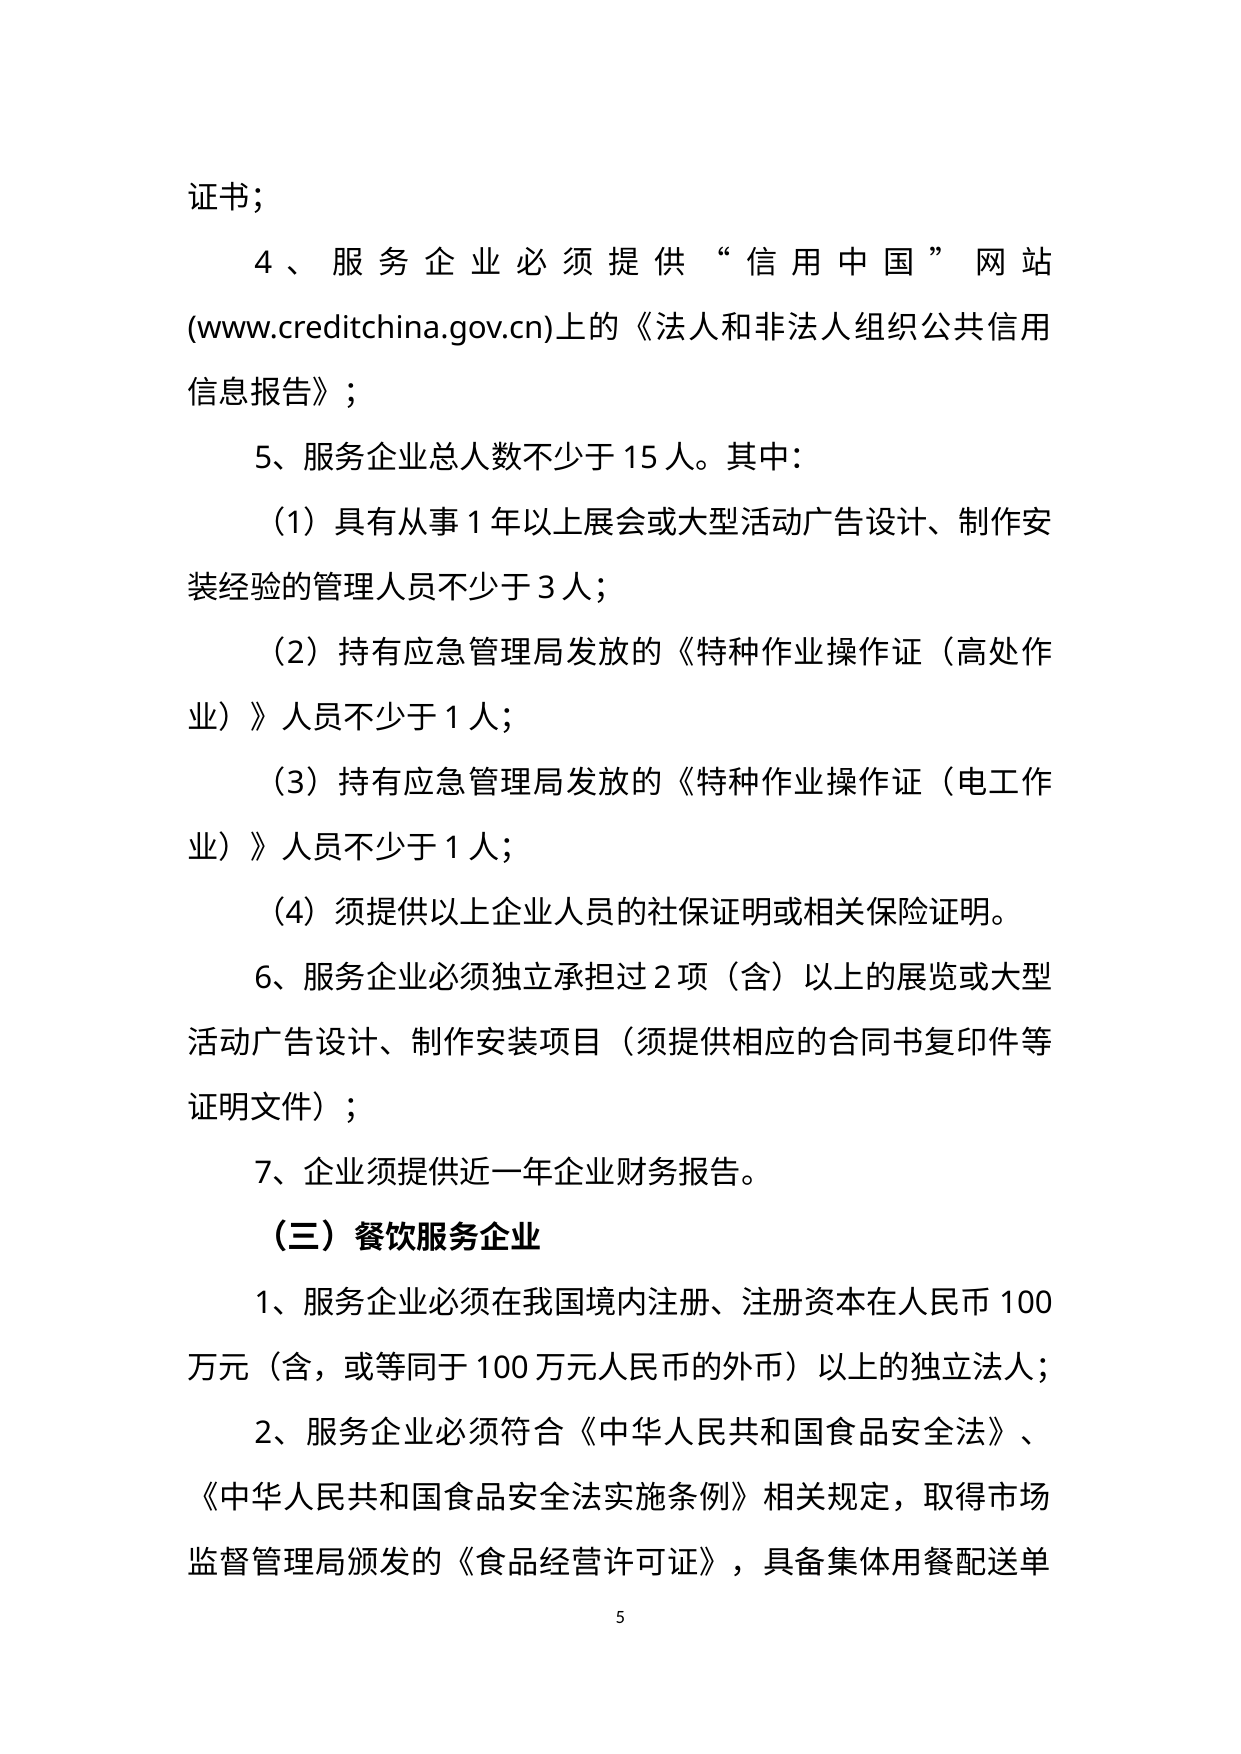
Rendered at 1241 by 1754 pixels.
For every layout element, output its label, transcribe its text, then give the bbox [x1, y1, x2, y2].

text （3）持有应急管理局发放的《特种作业操作证（电工作业）》人员不少于1人； [187, 747, 1053, 877]
list （4）须提供以上企业人员的社保证明或相关保险证明。 [187, 877, 1053, 942]
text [187, 162, 1053, 227]
list 1、服务企业必须在我国境内注册、注册资本在人民币100万元（含，或等同于100万元人民币的外币）以上的独立法人； [187, 1267, 1053, 1397]
text 5、服务企业总人数不少于15人。其中： [187, 422, 1053, 487]
list 7、企业须提供近一年企业财务报告。 [187, 1137, 1053, 1202]
text 4、服务企业必须提供“信用中国”网站(www.creditchina.gov.cn)上的《法人和非法人组织公共信用信息报告》； [187, 227, 1053, 422]
list （1）具有从事1年以上展会或大型活动广告设计、制作安装经验的管理人员不少于3人； [187, 487, 1053, 617]
list 6、服务企业必须独立承担过2项（含）以上的展览或大型活动广告设计、制作安装项目（须提供相应的合同书复印件等证明文件）； [187, 942, 1053, 1137]
text （2）持有应急管理局发放的《特种作业操作证（高处作业）》人员不少于1人； [187, 617, 1053, 747]
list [187, 1397, 1053, 1592]
list （三）餐饮服务企业 [187, 1202, 1053, 1267]
